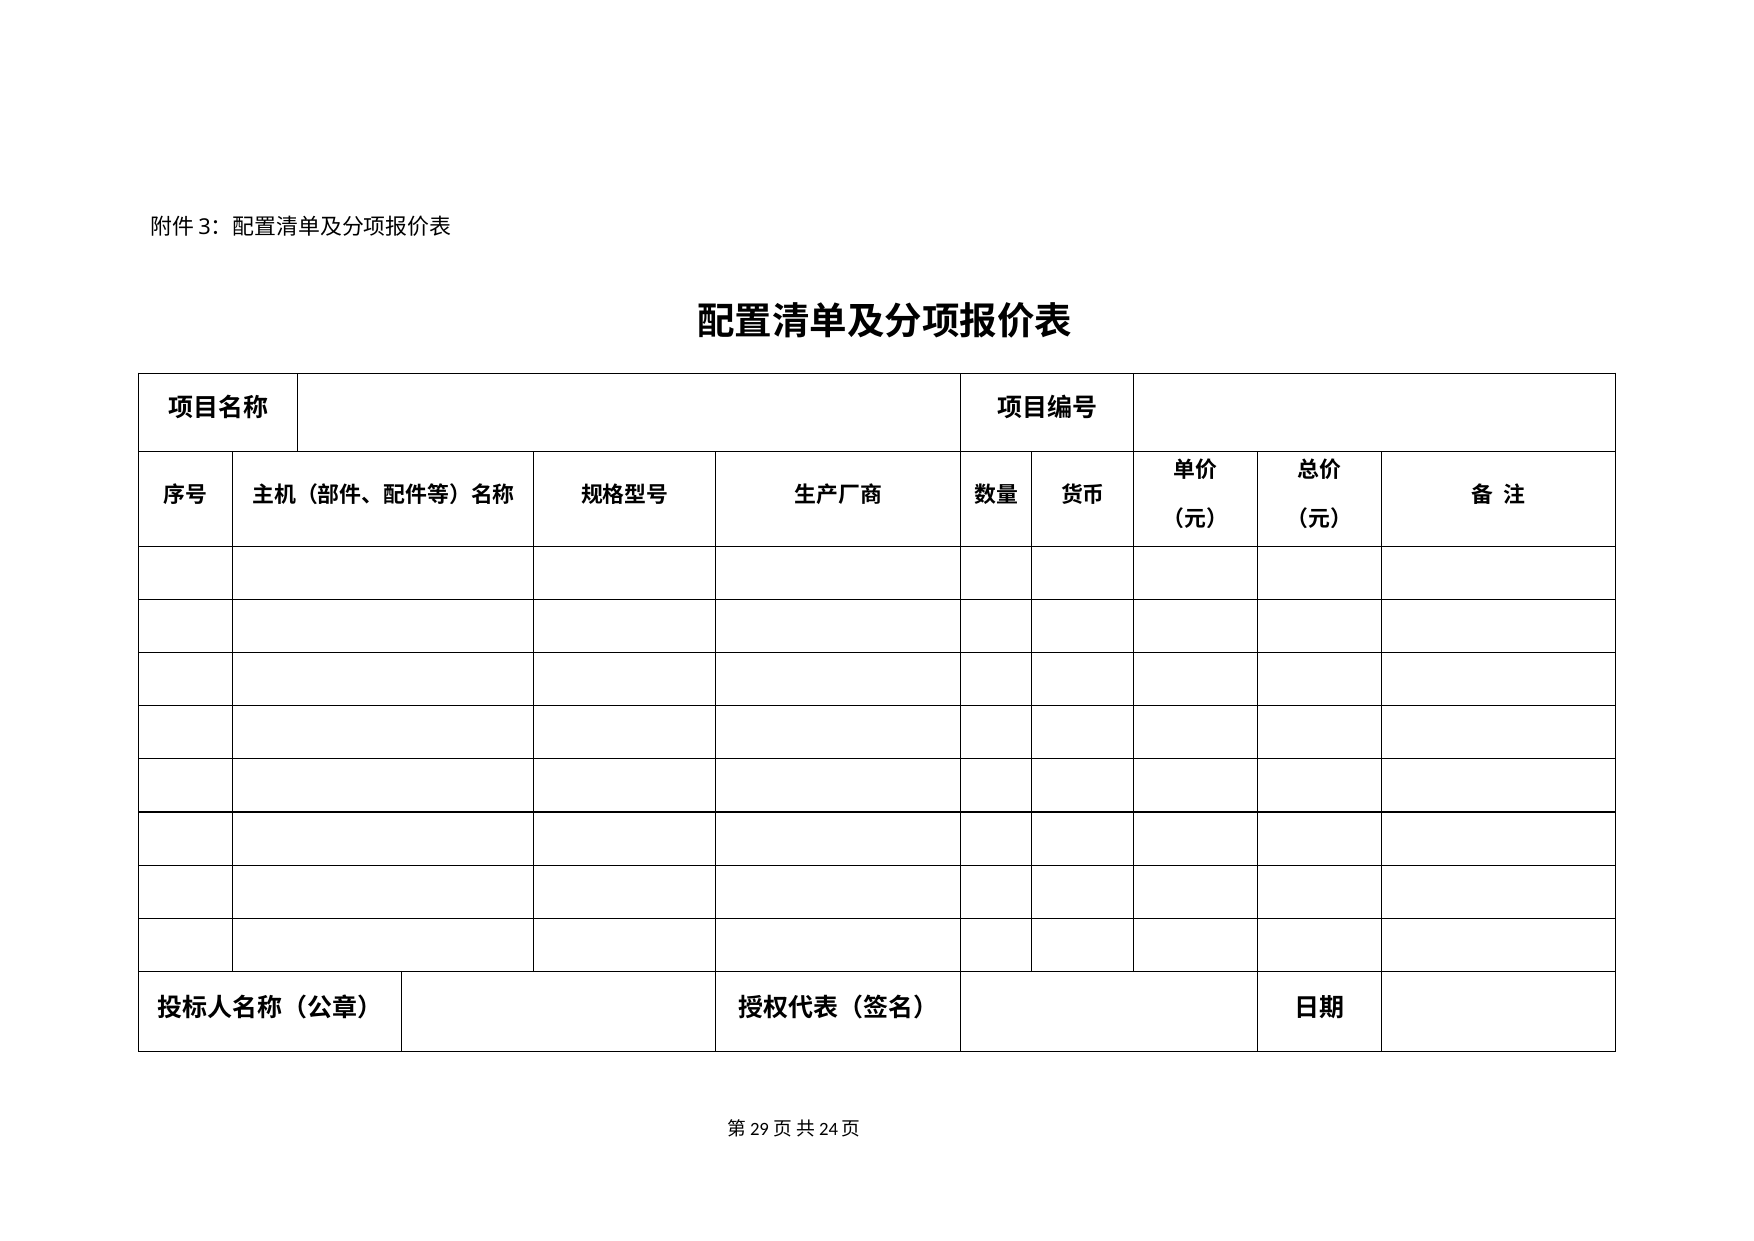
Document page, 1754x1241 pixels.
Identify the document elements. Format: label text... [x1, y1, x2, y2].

text 配置清单及分项报价表 [150, 291, 1641, 345]
table_cell [961, 972, 1257, 1051]
table_cell [1382, 653, 1615, 705]
table_cell [139, 706, 232, 758]
table_header 项目编号 [961, 374, 1133, 451]
table_cell [139, 866, 232, 918]
table_cell 日期 [1258, 972, 1381, 1051]
table_cell [534, 653, 715, 705]
table_cell [1258, 759, 1381, 811]
table_cell [961, 813, 1031, 864]
table_cell [534, 706, 715, 758]
table_cell [1258, 600, 1381, 652]
table_cell [233, 919, 533, 971]
table_cell [534, 600, 715, 652]
table_cell [233, 706, 533, 758]
table_cell [139, 653, 232, 705]
table_cell 序号 [139, 452, 232, 546]
table_cell [1032, 547, 1133, 599]
table_cell [1032, 759, 1133, 811]
table_cell [534, 813, 715, 864]
table_cell [1032, 919, 1133, 971]
table_cell [1134, 706, 1257, 758]
table_cell [233, 600, 533, 652]
table_cell [1382, 813, 1615, 864]
table_cell [1134, 759, 1257, 811]
table_cell [233, 866, 533, 918]
table_cell [716, 653, 960, 705]
table_cell [233, 653, 533, 705]
table_cell [534, 547, 715, 599]
table_cell [961, 759, 1031, 811]
table_header [1134, 374, 1615, 451]
table_cell [402, 972, 715, 1051]
table_cell [534, 759, 715, 811]
table_cell [961, 653, 1031, 705]
table_cell [1382, 759, 1615, 811]
table_cell 授权代表（签名） [716, 972, 960, 1051]
table_cell [716, 706, 960, 758]
table_cell [1382, 600, 1615, 652]
table_cell 主机（部件、配件等）名称 [233, 452, 533, 546]
table_cell 投标人名称（公章） [139, 972, 401, 1051]
table_cell 规格型号 [534, 452, 715, 546]
table_cell [716, 813, 960, 864]
table_cell [961, 706, 1031, 758]
table_cell [716, 759, 960, 811]
table_cell [716, 919, 960, 971]
table_cell [1032, 706, 1133, 758]
table_cell [1382, 547, 1615, 599]
subtitle 附件3：配置清单及分项报价表 [150, 208, 1604, 241]
table_cell [1134, 813, 1257, 864]
table_header 项目名称 [139, 374, 297, 451]
table_header [298, 374, 960, 451]
table_cell [139, 813, 232, 864]
table_cell [1032, 600, 1133, 652]
table_cell [716, 866, 960, 918]
table_cell [961, 547, 1031, 599]
table_cell [1134, 919, 1257, 971]
table_cell [961, 919, 1031, 971]
table_cell [1258, 919, 1381, 971]
table_cell [1258, 813, 1381, 864]
table_cell [1258, 866, 1381, 918]
table_cell [1134, 547, 1257, 599]
table_cell 备 注 [1382, 452, 1615, 546]
table_cell [139, 600, 232, 652]
table_cell [139, 547, 232, 599]
table_cell [534, 866, 715, 918]
table_cell [1032, 653, 1133, 705]
table_cell [1382, 866, 1615, 918]
table_cell [1258, 653, 1381, 705]
table_cell [961, 600, 1031, 652]
table_cell 生产厂商 [716, 452, 960, 546]
table_cell [233, 547, 533, 599]
table_cell [233, 759, 533, 811]
table_cell [1134, 653, 1257, 705]
table_cell [1382, 972, 1615, 1051]
table_cell [139, 759, 232, 811]
table_cell [961, 866, 1031, 918]
table_cell [716, 547, 960, 599]
table_cell 数量 [961, 452, 1031, 546]
table_cell [1032, 813, 1133, 864]
table_cell [716, 600, 960, 652]
table_cell 货币 [1032, 452, 1133, 546]
table_cell [233, 813, 533, 864]
table_cell [1382, 706, 1615, 758]
table_cell [1032, 866, 1133, 918]
table_cell 单价（元） [1134, 452, 1257, 546]
table_cell [1382, 919, 1615, 971]
table_cell 总价（元） [1258, 452, 1381, 546]
table_cell [139, 919, 232, 971]
table_cell [1134, 866, 1257, 918]
table_cell [534, 919, 715, 971]
table_cell [1258, 706, 1381, 758]
table_cell [1258, 547, 1381, 599]
table_cell [1134, 600, 1257, 652]
